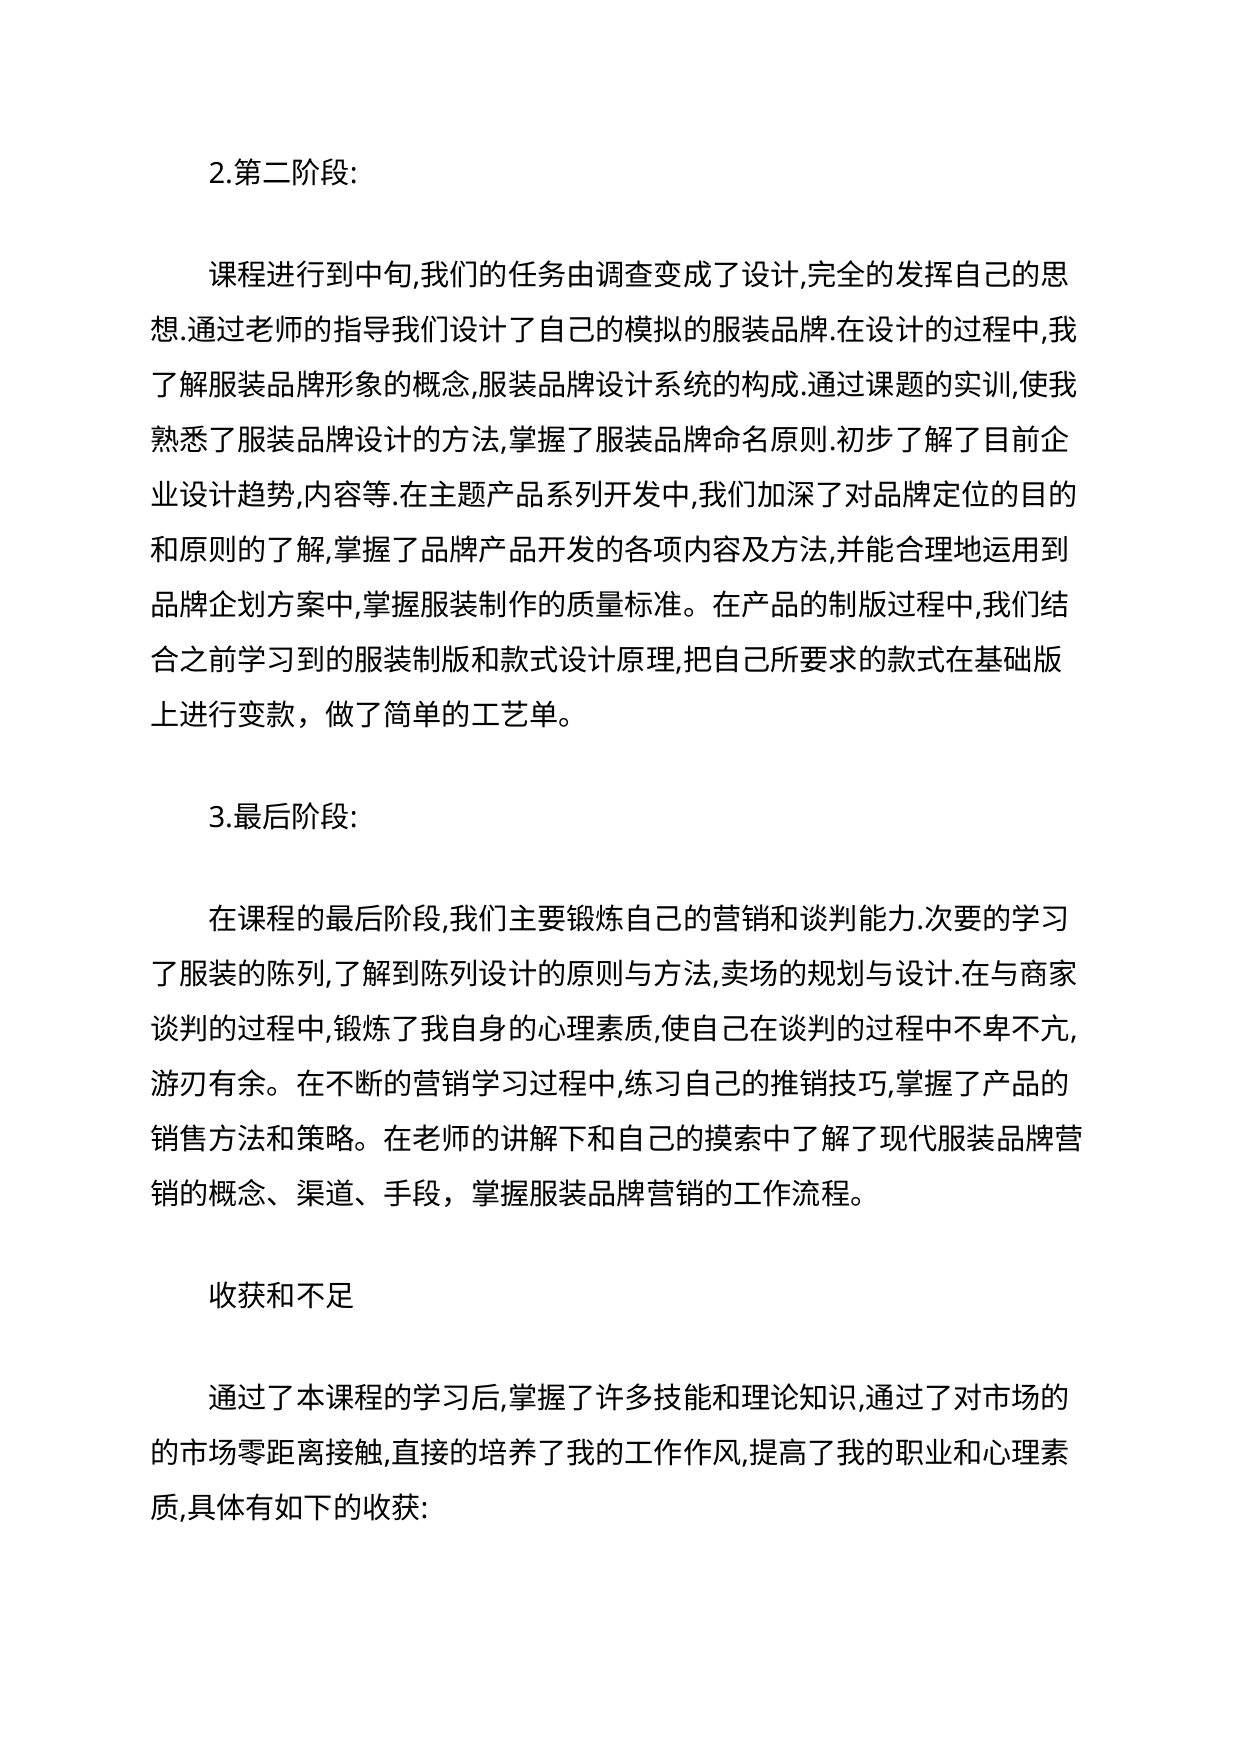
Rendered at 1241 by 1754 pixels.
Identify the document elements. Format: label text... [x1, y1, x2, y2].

text 课程进行到中旬,我们的任务由调查变成了设计,完全的发挥自己的思想.通过老师的指导我们设计了自己的模拟的服装品牌.在设计的过程中,我了解服装品牌形象的概念,服装品牌设计系统的构成.通过课题的实训,使我熟悉了服装品牌设计的方法,掌握了服装品牌命名原则.初步了解了目前企业设计趋势,内容等.在主题产品系列开发中,我们加深了对品牌定位的目的和原则的了解,掌握了品牌产品开发的各项内容及方法,并能合理地运用到品牌企划方案中,掌握服装制作的质量标准。在产品的制版过程中,我们结合之前学习到的服装制版和款式设计原理,把自己所要求的款式在基础版上进行变款，做了简单的工艺单。 [150, 252, 1090, 734]
text 通过了本课程的学习后,掌握了许多技能和理论知识,通过了对市场的的市场零距离接触,直接的培养了我的工作作风,提高了我的职业和心理素质,具体有如下的收获: [150, 1374, 1090, 1527]
text 在课程的最后阶段,我们主要锻炼自己的营销和谈判能力.次要的学习了服装的陈列,了解到陈列设计的原则与方法,卖场的规划与设计.在与商家谈判的过程中,锻炼了我自身的心理素质,使自己在谈判的过程中不卑不亢,游刃有余。在不断的营销学习过程中,练习自己的推销技巧,掌握了产品的销售方法和策略。在老师的讲解下和自己的摸索中了解了现代服装品牌营销的概念、渠道、手段，掌握服装品牌营销的工作流程。 [150, 896, 1090, 1213]
text 2.第二阶段: [150, 150, 1090, 192]
text 3.最后阶段: [150, 794, 1090, 836]
text 收获和不足 [150, 1272, 1090, 1315]
